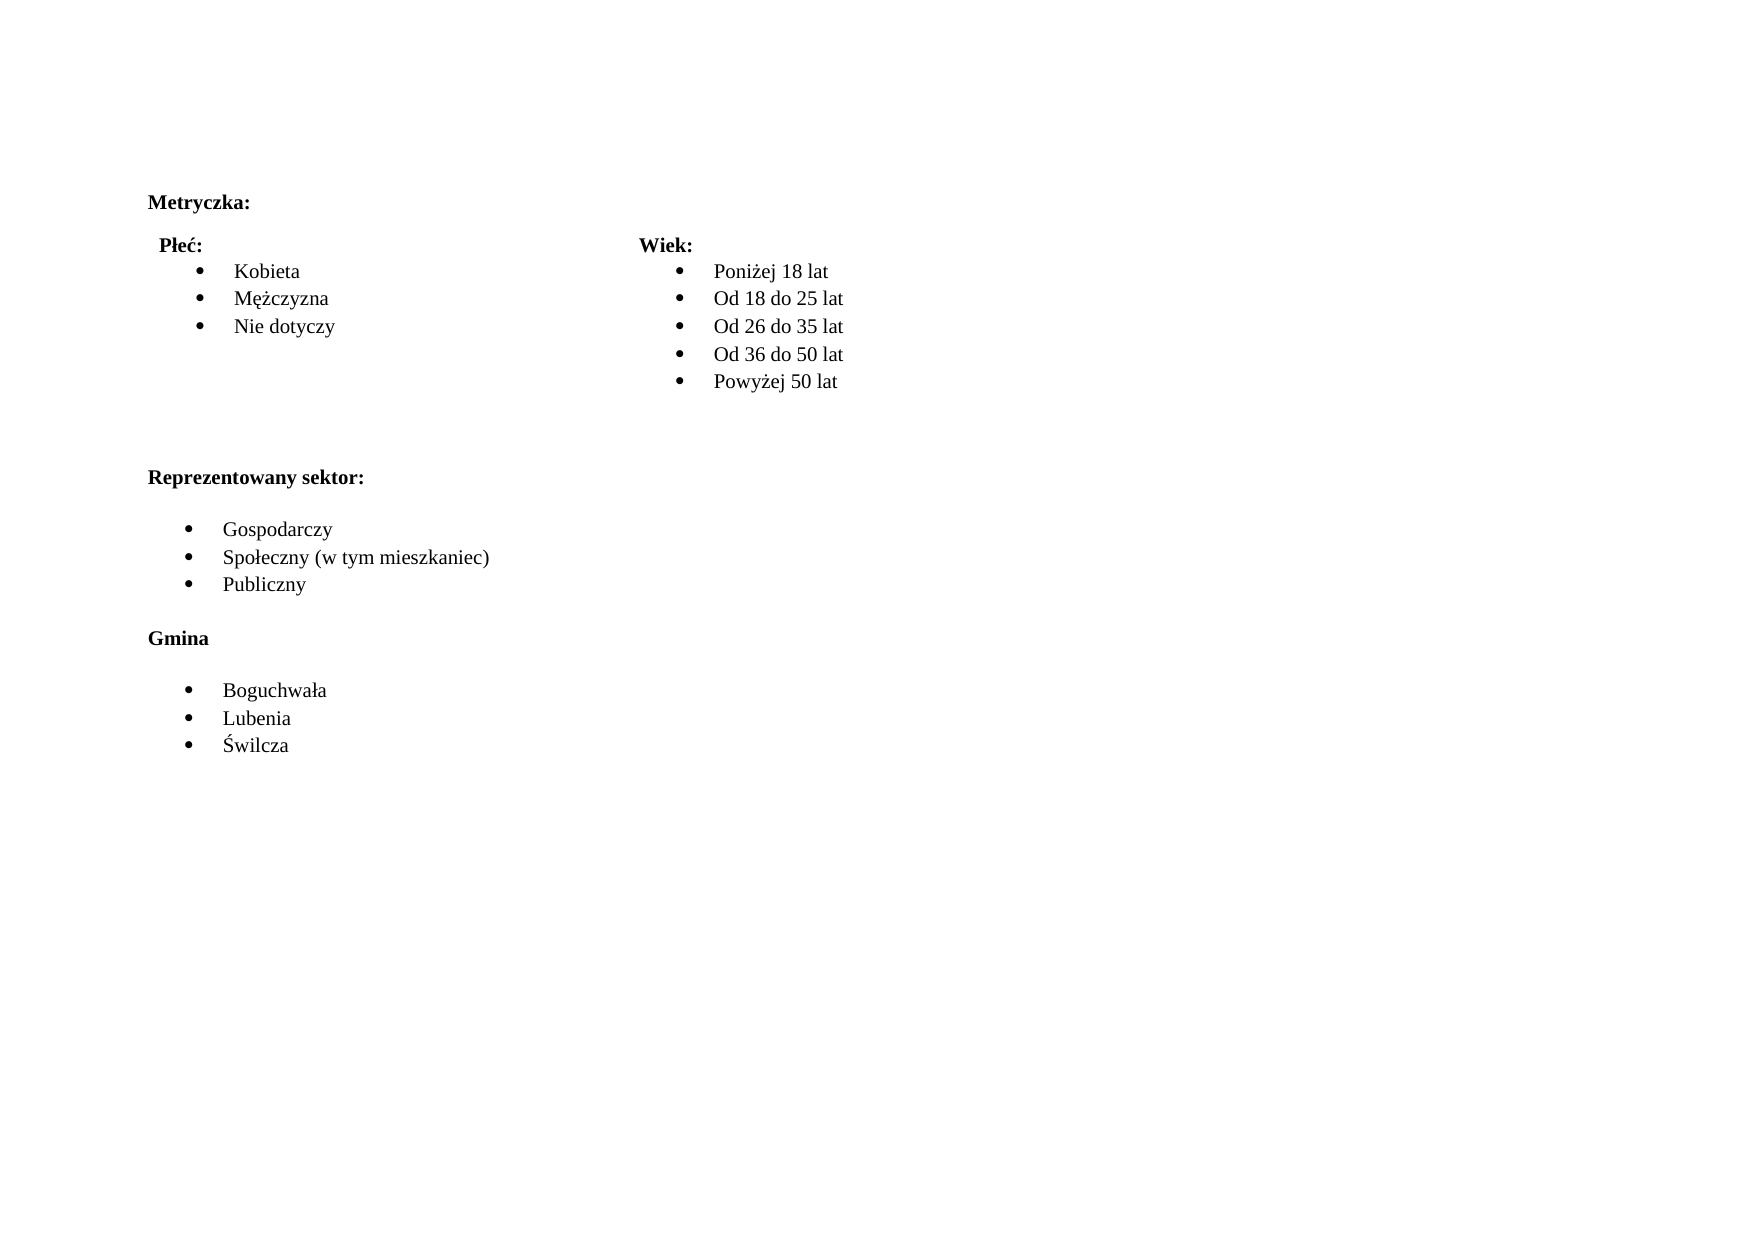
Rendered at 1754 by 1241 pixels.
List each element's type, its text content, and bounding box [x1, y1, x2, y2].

list Gospodarczy [185, 517, 1606, 541]
list Publiczny [185, 572, 1606, 596]
text Reprezentowany sektor: [148, 465, 1606, 489]
list Społeczny (w tym mieszkaniec) [185, 545, 1606, 569]
table_header Wiek: Poniżej 18 lat Od 18 do 25 lat Od 26 do 35 lat Od 36 do 50 lat Powyżej 50 lat [628, 233, 1107, 439]
text Metryczka: [148, 190, 1606, 214]
list Świlcza [185, 733, 1606, 757]
list Lubenia [185, 705, 1606, 729]
text Gmina [148, 626, 1606, 650]
list Boguchwała [185, 678, 1606, 702]
table_header Płeć: Kobieta Mężczyzna Nie dotyczy [148, 233, 627, 439]
